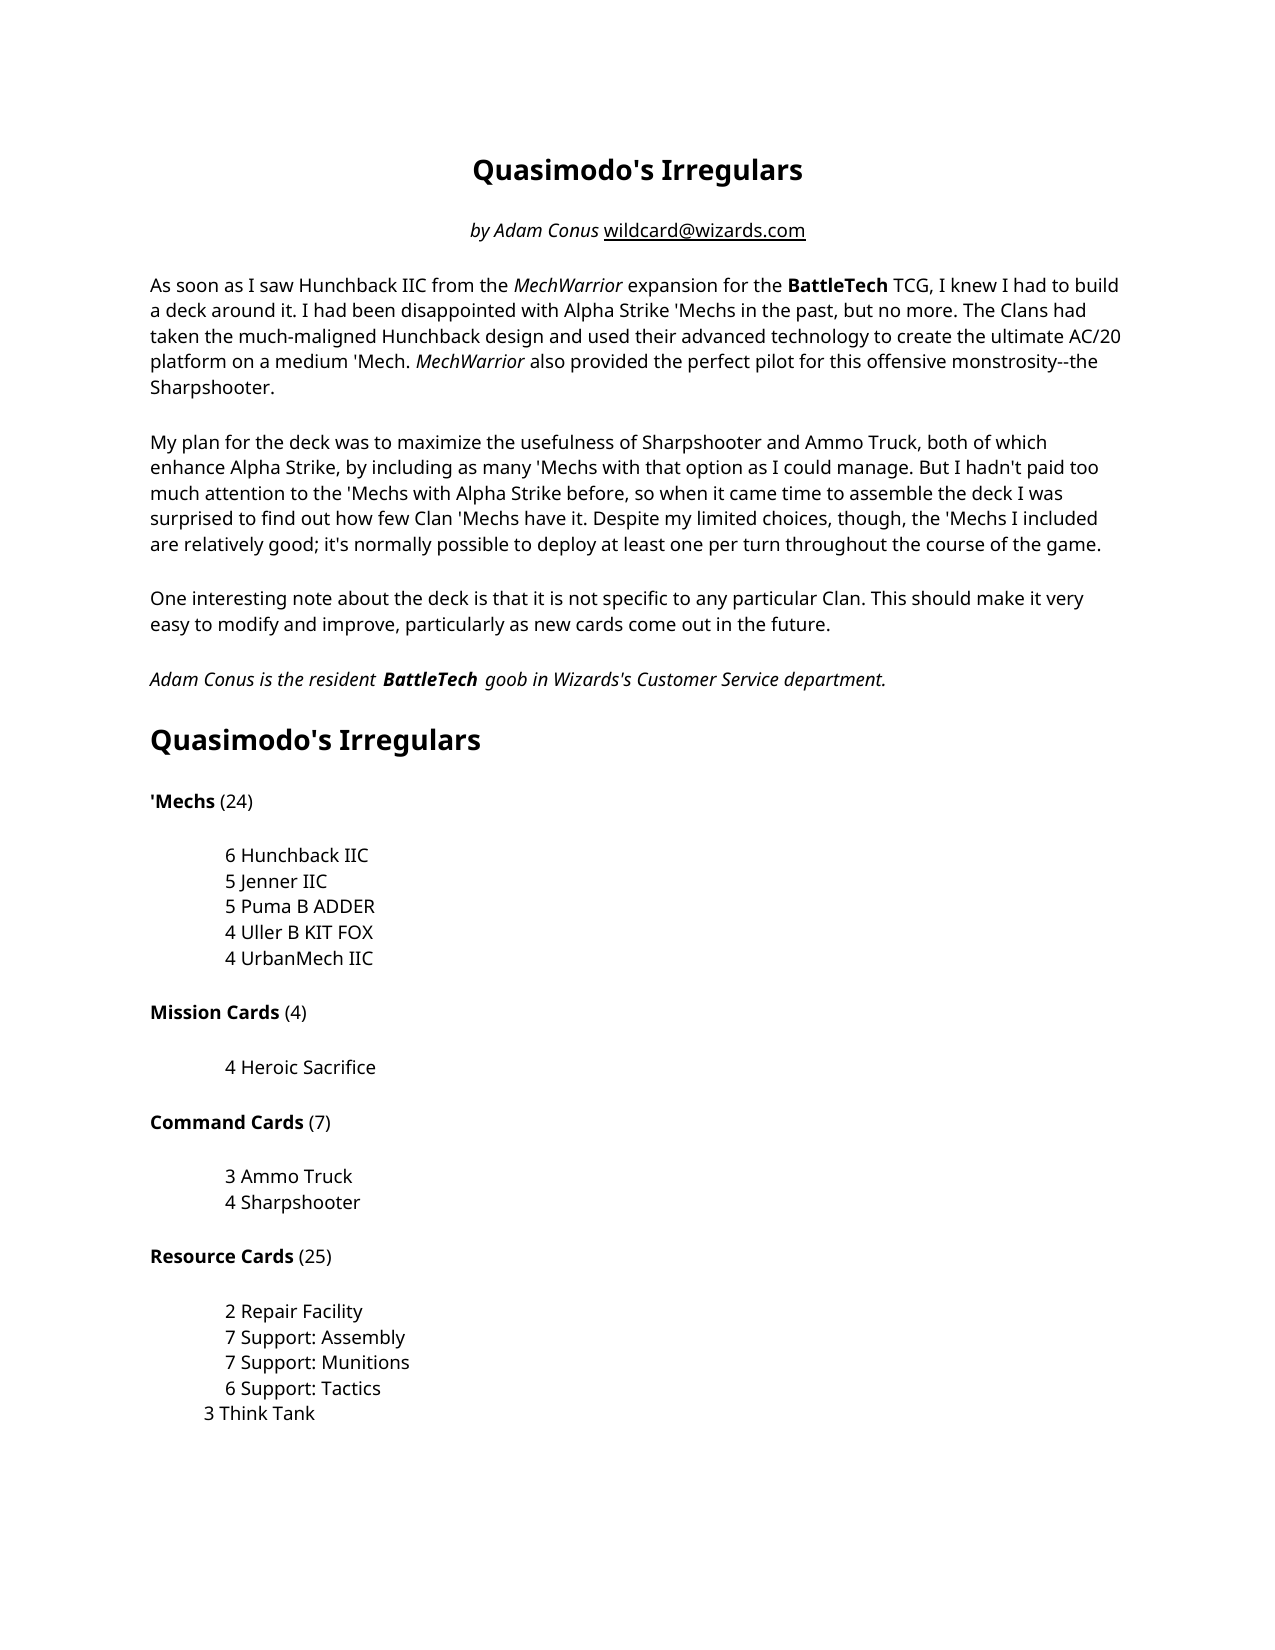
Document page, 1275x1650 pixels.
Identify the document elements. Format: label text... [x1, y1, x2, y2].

text My plan for the deck was to maximize the usefulness of Sharpshooter and Ammo Truck, both of which enhance Alpha Strike, by including as many 'Mechs with that option as I could manage. But I hadn't paid too much attention to the 'Mechs with Alpha Strike before, so when it came time to assemble the deck I was surprised to find out how few Clan 'Mechs have it. Despite my limited choices, though, the 'Mechs I included are relatively good; it's normally possible to deploy at least one per turn throughout the course of the game. [150, 429, 1125, 557]
text 3 Ammo Truck [225, 1164, 1125, 1189]
text As soon as I saw Hunchback IIC from the MechWarrior expansion for the BattleTech TCG, I knew I had to build a deck around it. I had been disappointed with Alpha Strike 'Mechs in the past, but no more. The Clans had taken the much-maligned Hunchback design and used their advanced technology to create the ultimate AC/20 platform on a medium 'Mech. MechWarrior also provided the perfect pilot for this offensive monstrosity--the Sharpshooter. [150, 272, 1125, 400]
text Quasimodo's Irregulars [150, 721, 1125, 759]
text One interesting note about the deck is that it is not specific to any particular Clan. This should make it very easy to modify and improve, particularly as new cards come out in the future. [150, 586, 1125, 637]
text 5 Jenner IIC [225, 868, 1125, 894]
text Command Cards (7) [150, 1109, 1125, 1134]
text Mission Cards (4) [150, 999, 1125, 1025]
text Quasimodo's Irregulars [150, 150, 1125, 188]
text 4 Sharpshooter [225, 1189, 1125, 1215]
text 3 Think Tank [150, 1401, 1125, 1426]
text Adam Conus is the resident BattleTech goob in Wizards's Customer Service department. [150, 666, 1125, 691]
text by Adam Conus wildcard@wizards.com [150, 217, 1125, 243]
text 5 Puma B ADDER [225, 894, 1125, 919]
text 2 Repair Facility [225, 1298, 1125, 1324]
text 7 Support: Assembly [225, 1324, 1125, 1349]
text 4 UrbanMech IIC [225, 945, 1125, 970]
text 4 Uller B KIT FOX [225, 919, 1125, 945]
text 6 Support: Tactics [225, 1375, 1125, 1401]
text 7 Support: Munitions [225, 1349, 1125, 1375]
text 'Mechs (24) [150, 788, 1125, 814]
text Resource Cards (25) [150, 1244, 1125, 1269]
text 6 Hunchback IIC [225, 843, 1125, 868]
text 4 Heroic Sacrifice [225, 1054, 1125, 1080]
